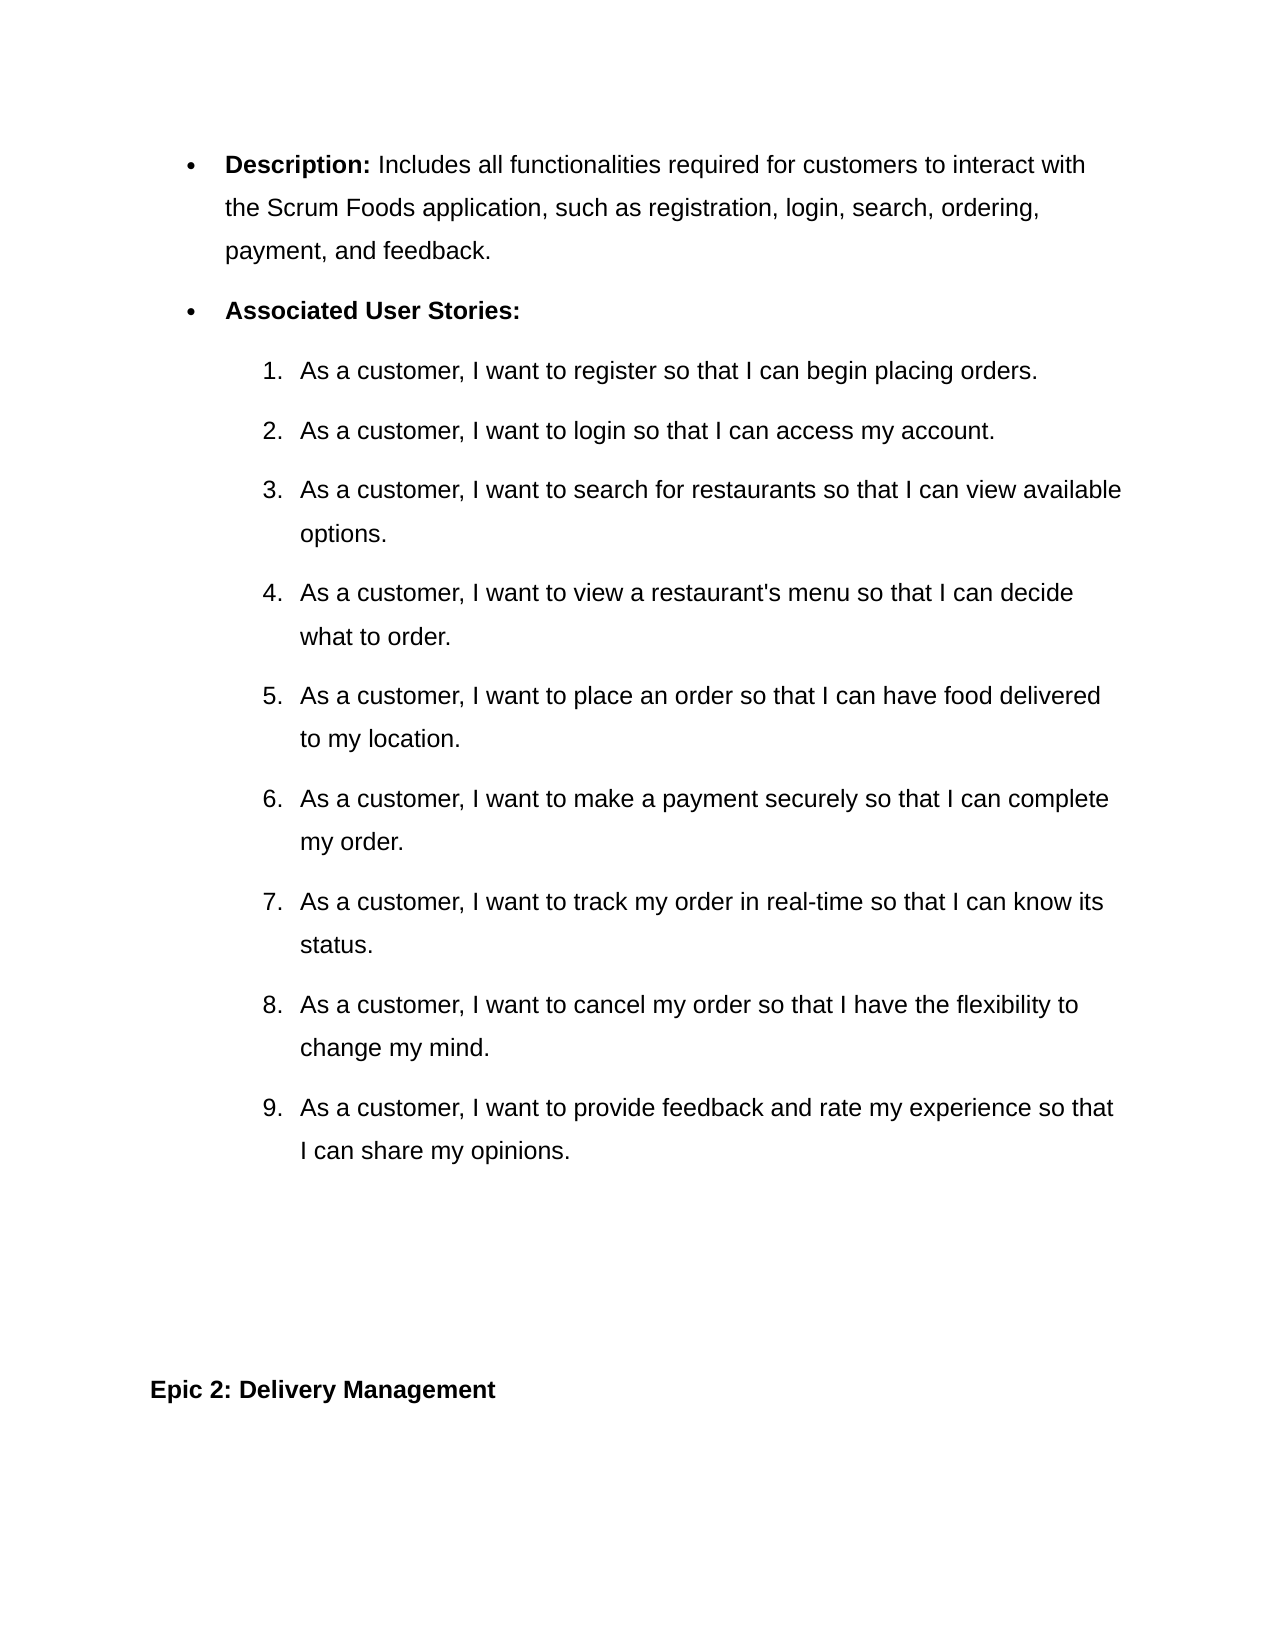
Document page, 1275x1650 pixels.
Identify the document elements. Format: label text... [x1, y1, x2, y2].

list As a customer, I want to make a payment securely so that I can complete my order. [262, 784, 1125, 856]
list As a customer, I want to view a restaurant's menu so that I can decide what to order. [262, 578, 1125, 650]
list As a customer, I want to cancel my order so that I have the flexibility to change my mind. [262, 990, 1125, 1062]
list As a customer, I want to search for restaurants so that I can view available options. [262, 475, 1125, 547]
list Description: Includes all functionalities required for customers to interact with the Scrum Foods application, such as registration, login, search, ordering, payment, and feedback. [187, 150, 1125, 265]
list Associated User Stories: [187, 296, 1125, 325]
text Epic 2: Delivery Management [150, 1375, 1125, 1404]
list As a customer, I want to place an order so that I can have food delivered to my location. [262, 681, 1125, 753]
list As a customer, I want to provide feedback and rate my experience so that I can share my opinions. [262, 1093, 1125, 1165]
list As a customer, I want to login so that I can access my account. [262, 416, 1125, 444]
list As a customer, I want to register so that I can begin placing orders. [262, 356, 1125, 384]
list As a customer, I want to track my order in real-time so that I can know its status. [262, 887, 1125, 959]
